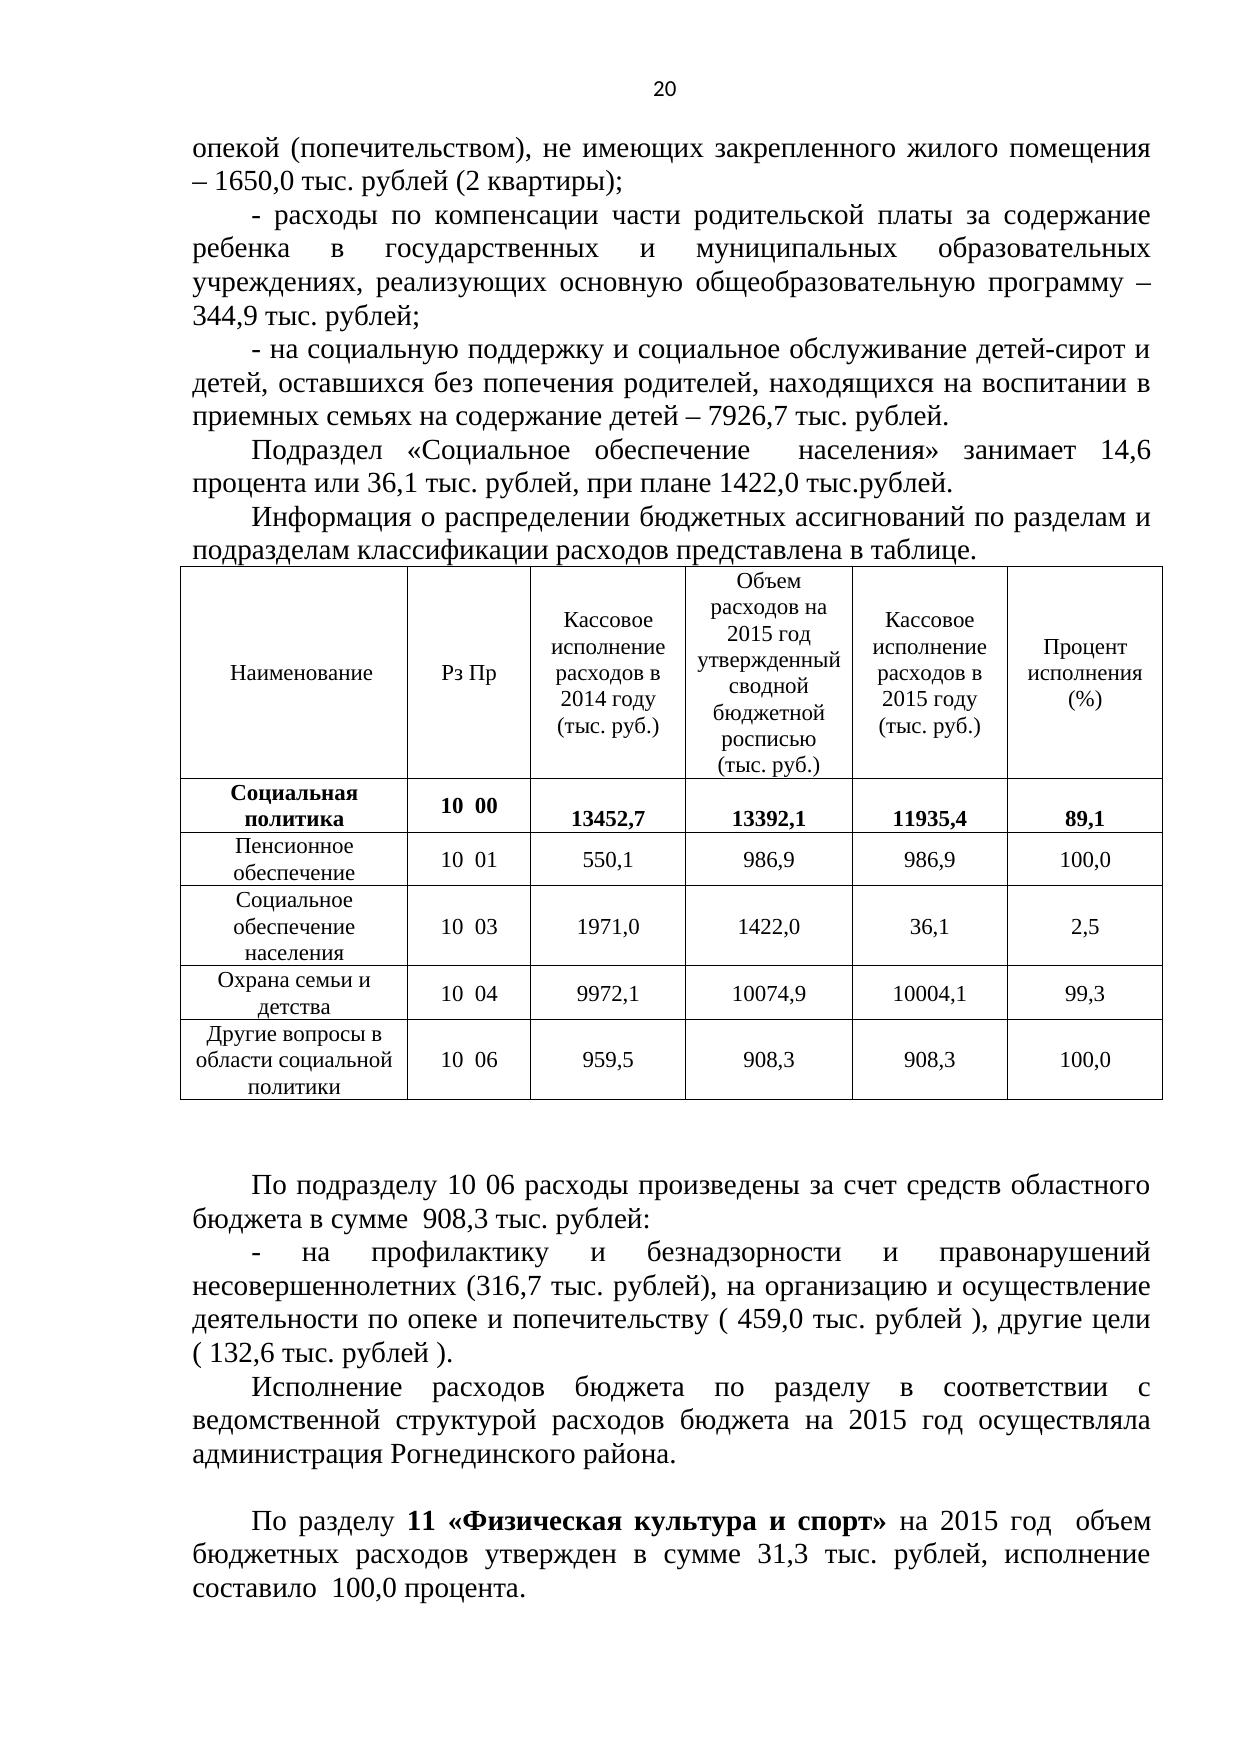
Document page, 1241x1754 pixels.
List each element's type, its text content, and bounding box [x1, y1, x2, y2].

table_cell 908,3 [853, 1020, 1007, 1099]
table_cell 10 06 [408, 1020, 530, 1099]
text - расходы по компенсации части родительской платы за содержание ребенка в государственных и муниципальных образовательных учреждениях, реализующих основную общеобразовательную программу – 344,9 тыс. рублей; [192, 197, 1152, 331]
table_header Процент исполнения (%) [1008, 567, 1162, 778]
text По подразделу 10 06 расходы произведены за счет средств областного бюджета в сумме 908,3 тыс. рублей: [192, 1167, 1152, 1234]
table_cell 99,3 [1008, 966, 1162, 1019]
table_cell 1422,0 [686, 886, 852, 965]
text - на профилактику и безнадзорности и правонарушений несовершеннолетних (316,7 тыс. рублей), на организацию и осуществление деятельности по опеке и попечительству ( 459,0 тыс. рублей ), другие цели ( 132,6 тыс. рублей ). [192, 1234, 1152, 1369]
text По разделу 11 «Физическая культура и спорт» на 2015 год объем бюджетных расходов утвержден в сумме 31,3 тыс. рублей, исполнение составило 100,0 процента. [192, 1503, 1152, 1603]
table_cell 2,5 [1008, 886, 1162, 965]
table_cell 10 03 [408, 886, 530, 965]
table_cell 13392,1 [686, 779, 852, 832]
text Подраздел «Социальное обеспечение населения» занимает 14,6 процента или 36,1 тыс. рублей, при плане 1422,0 тыс.рублей. [192, 432, 1152, 499]
table_cell 959,5 [531, 1020, 685, 1099]
table_header Объем расходов на 2015 год утвержденный сводной бюджетной росписью (тыс. руб.) [686, 567, 852, 778]
table_cell 10 01 [408, 833, 530, 885]
table_cell 11935,4 [853, 779, 1007, 832]
table_header Рз Пр [408, 567, 530, 778]
text Исполнение расходов бюджета по разделу в соответствии с ведомственной структурой расходов бюджета на 2015 год осуществляла администрация Рогнединского района. [192, 1369, 1152, 1469]
table_cell 100,0 [1008, 1020, 1162, 1099]
table_cell 550,1 [531, 833, 685, 885]
table_cell 10074,9 [686, 966, 852, 1019]
table_cell 13452,7 [531, 779, 685, 832]
table_cell Пенсионное обеспечение [181, 833, 407, 885]
text - на социальную поддержку и социальное обслуживание детей-сирот и детей, оставшихся без попечения родителей, находящихся на воспитании в приемных семьях на содержание детей – 7926,7 тыс. рублей. [192, 331, 1152, 432]
table_cell 9972,1 [531, 966, 685, 1019]
table_cell 36,1 [853, 886, 1007, 965]
text Информация о распределении бюджетных ассигнований по разделам и подразделам классификации расходов представлена в таблице. [192, 499, 1152, 566]
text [192, 130, 1152, 197]
table_header Кассовое исполнение расходов в 2014 году (тыс. руб.) [531, 567, 685, 778]
table_cell 10 00 [408, 779, 530, 832]
table_cell 10004,1 [853, 966, 1007, 1019]
table_cell 10 04 [408, 966, 530, 1019]
table_cell 1971,0 [531, 886, 685, 965]
table_cell Охрана семьи и детства [181, 966, 407, 1019]
table_header Кассовое исполнение расходов в 2015 году (тыс. руб.) [853, 567, 1007, 778]
table_cell Социальное обеспечение населения [181, 886, 407, 965]
table_header Наименование [181, 567, 407, 778]
table_cell Другие вопросы в области социальной политики [181, 1020, 407, 1099]
table_cell 908,3 [686, 1020, 852, 1099]
table_cell 100,0 [1008, 833, 1162, 885]
table_cell 89,1 [1008, 779, 1162, 832]
table_cell 986,9 [853, 833, 1007, 885]
table_cell Социальная политика [181, 779, 407, 832]
table_cell 986,9 [686, 833, 852, 885]
